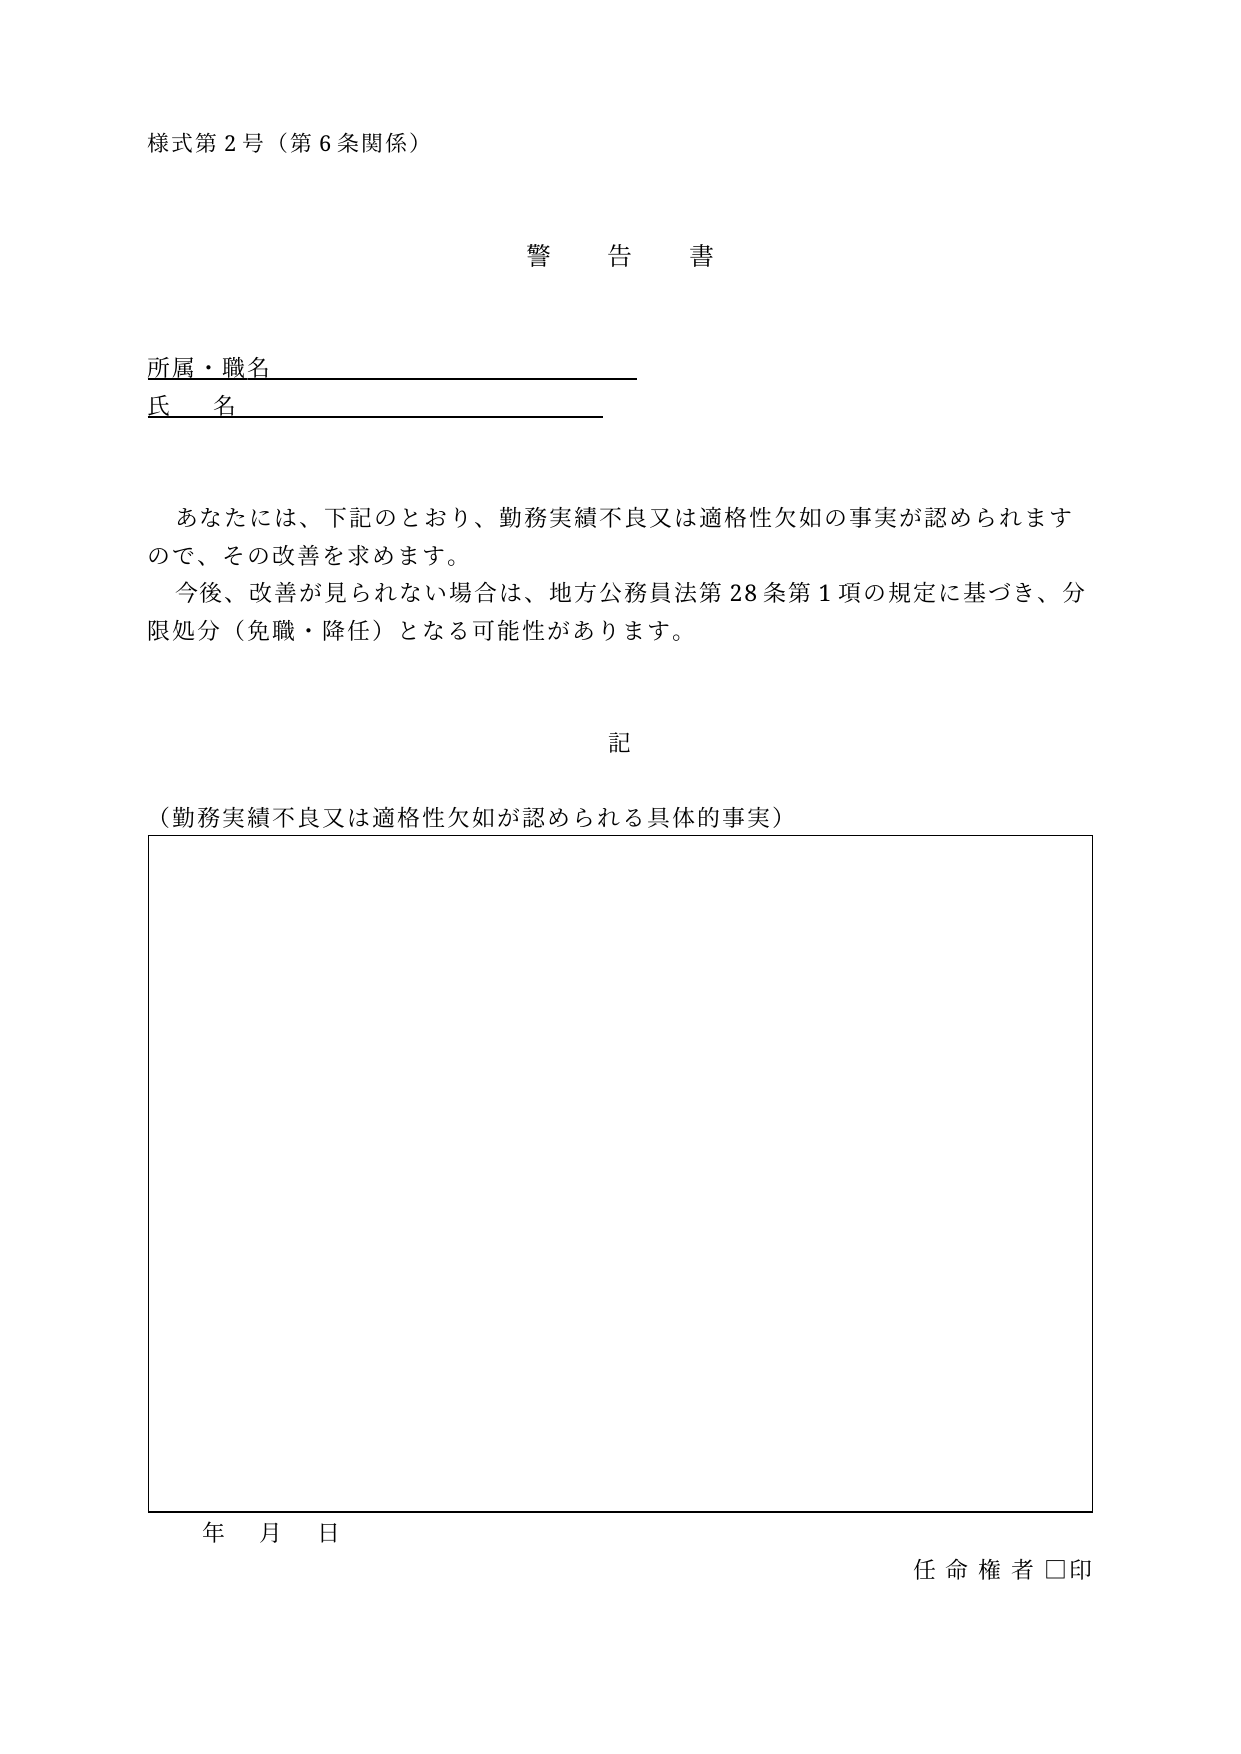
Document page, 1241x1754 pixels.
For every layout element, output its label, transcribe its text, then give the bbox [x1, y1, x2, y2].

table_header [149, 836, 1092, 1511]
text （勤務実績不良又は適格性欠如が認められる具体的事実） [148, 798, 1092, 835]
text 今後、改善が見られない場合は、地方公務員法第28条第1項の規定に基づき、分限処分（免職・降任）となる可能性があります。 [148, 573, 1092, 648]
text 年 月 日 [148, 1513, 1092, 1550]
text 様式第2号（第6条関係） [148, 123, 1092, 160]
text 任 命 権 者 □印 [148, 1550, 1092, 1587]
text 警 告 書 [148, 235, 1092, 273]
text 所属・職名 [148, 348, 1092, 385]
text あなたには、下記のとおり、勤務実績不良又は適格性欠如の事実が認められますので、その改善を求めます。 [148, 498, 1092, 573]
text 記 [148, 723, 1092, 760]
text 氏 名 [148, 385, 1092, 423]
